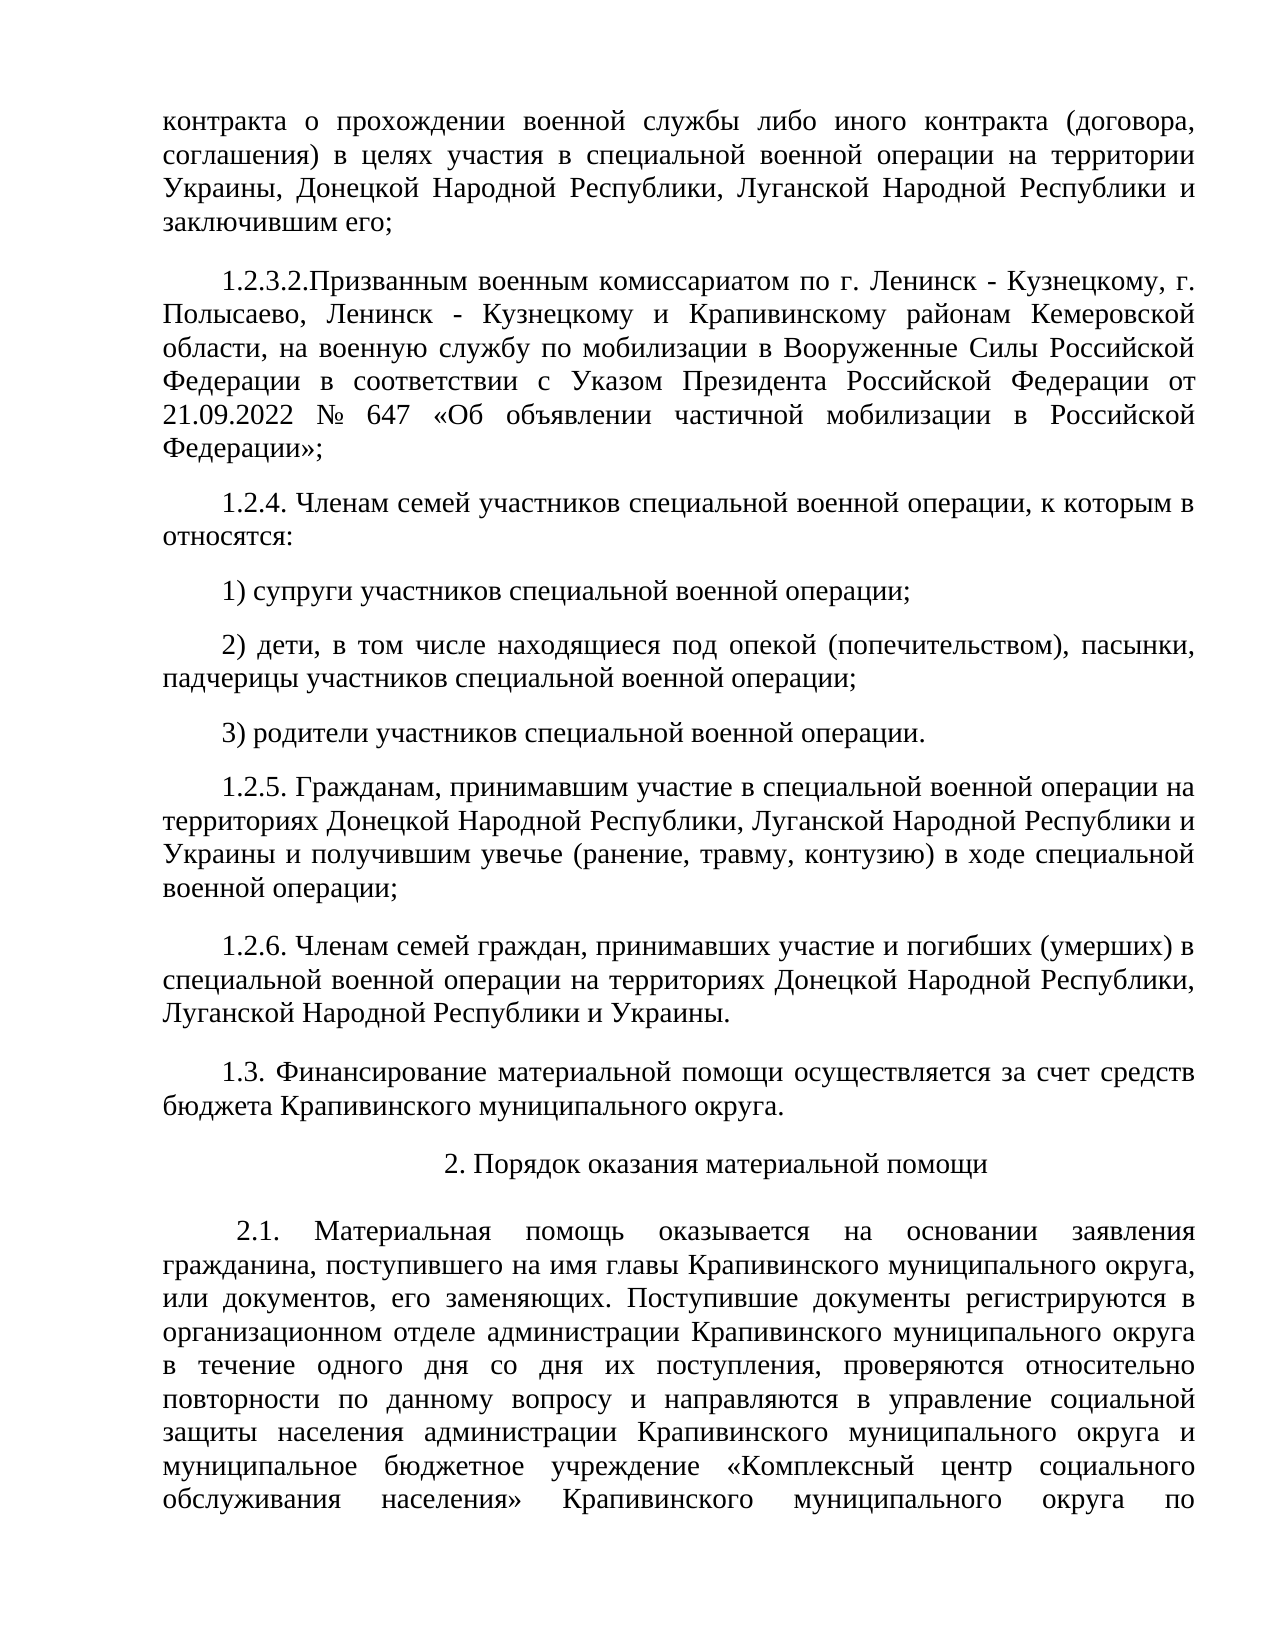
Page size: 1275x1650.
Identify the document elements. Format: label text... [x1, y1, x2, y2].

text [162, 1213, 1196, 1515]
text 3) родители участников специальной военной операции. [162, 715, 1196, 748]
text 2) дети, в том числе находящиеся под опекой (попечительством), пасынки, падчерицы участников специальной военной операции; [162, 627, 1196, 694]
text 1) супруги участников специальной военной операции; [162, 573, 1196, 606]
text 1.2.3.2.Призванным военным комиссариатом по г. Ленинск - Кузнецкому, г. Полысаево, Ленинск - Кузнецкому и Крапивинскому районам Кемеровской области, на военную службу по мобилизации в Вооруженные Силы Российской Федерации в соответствии с Указом Президента Российской Федерации от 21.09.2022 № 647 «Об объявлении частичной мобилизации в Российской Федерации»; [162, 263, 1196, 464]
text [162, 103, 1196, 238]
text 1.2.4. Членам семей участников специальной военной операции, к которым в относятся: [162, 485, 1196, 552]
text 1.2.5. Гражданам, принимавшим участие в специальной военной операции на территориях Донецкой Народной Республики, Луганской Народной Республики и Украины и получившим увечье (ранение, травму, контузию) в ходе специальной военной операции; [162, 769, 1196, 903]
title 1.3. Финансирование материальной помощи осуществляется за счет средств бюджета Крапивинского муниципального округа. [162, 1054, 1196, 1121]
text 2. Порядок оказания материальной помощи [162, 1146, 1196, 1180]
title 1.2.6. Членам семей граждан, принимавших участие и погибших (умерших) в специальной военной операции на территориях Донецкой Народной Республики, Луганской Народной Республики и Украины. [162, 928, 1196, 1029]
